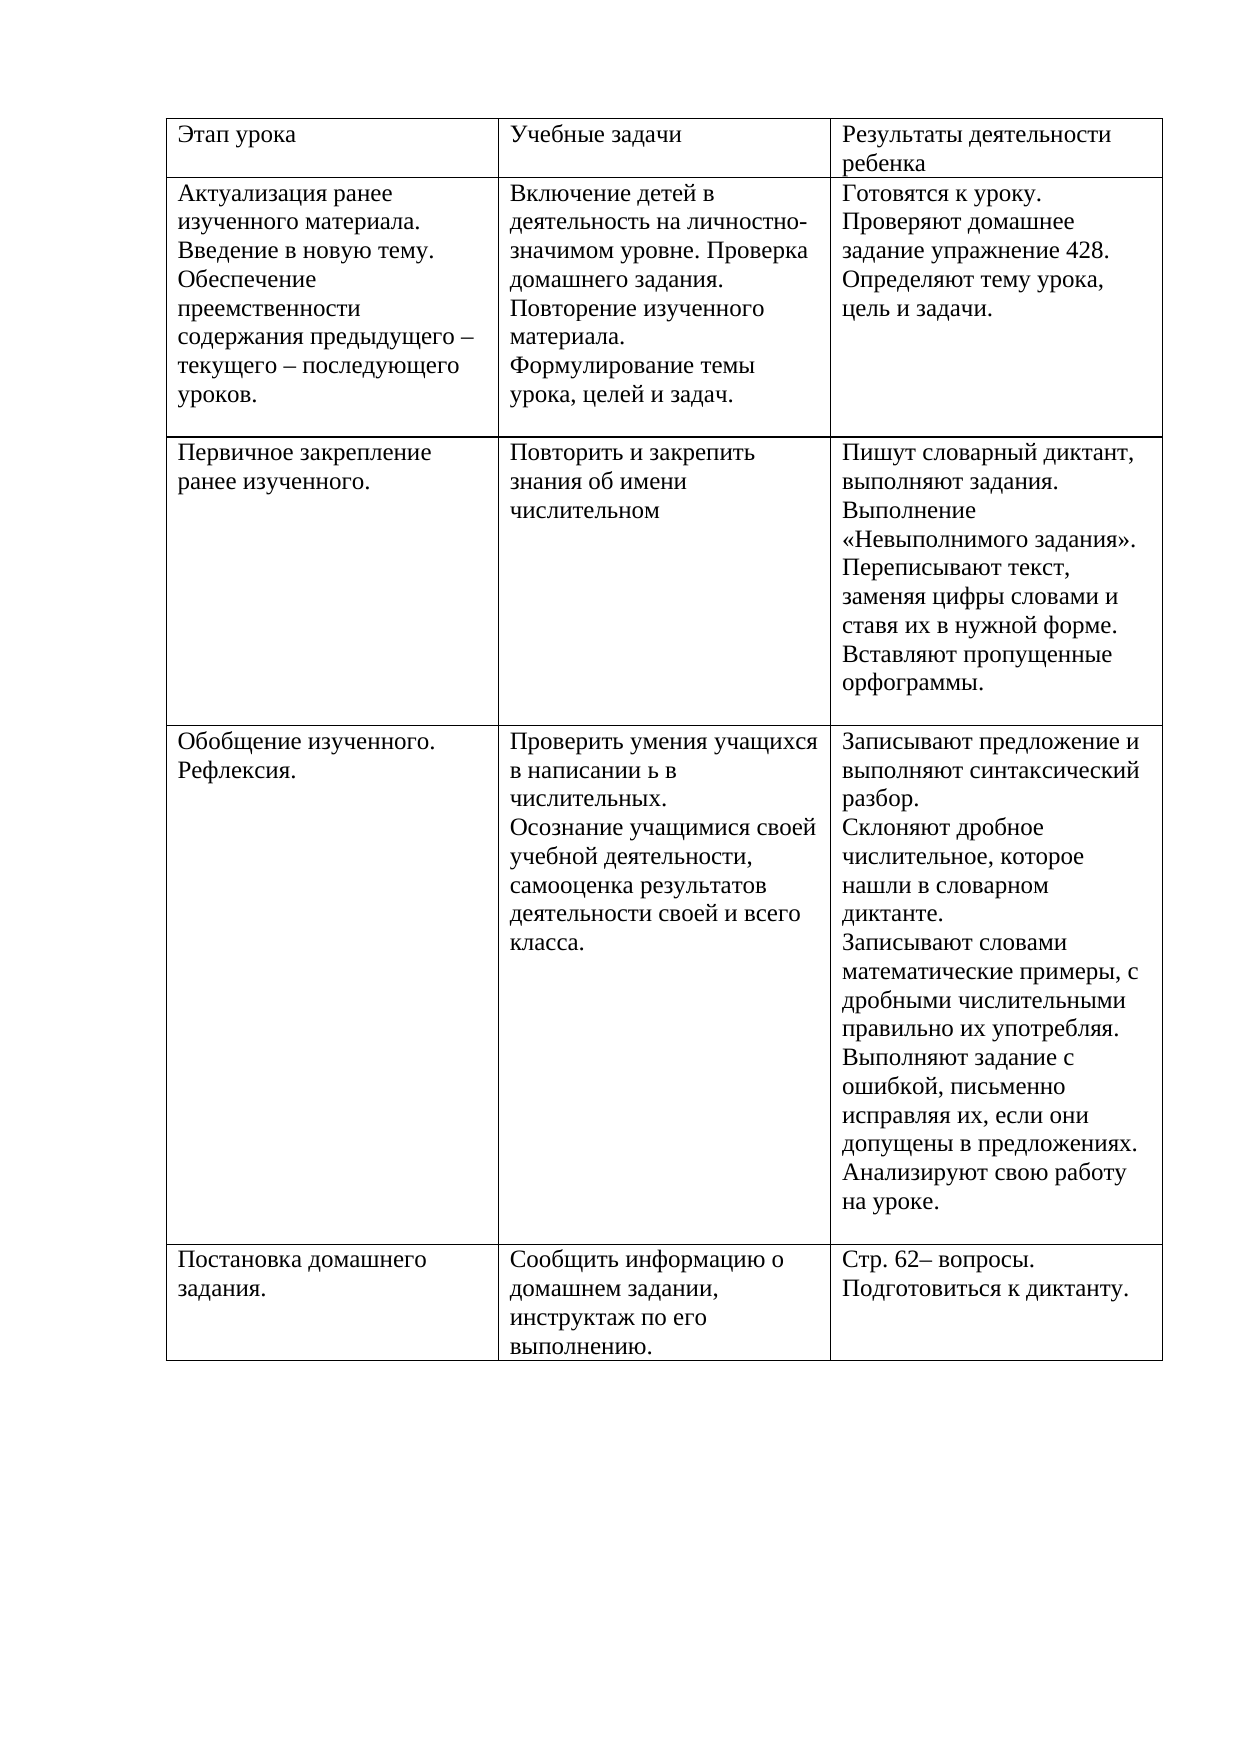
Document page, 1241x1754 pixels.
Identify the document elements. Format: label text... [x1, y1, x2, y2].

table_cell Записывают предложение и выполняют синтаксический разбор. Склоняют дробное числительное, которое нашли в словарном диктанте. Записывают словами математические примеры, с дробными числительными правильно их употребляя. Выполняют задание с ошибкой, письменно исправляя их, если они допущены в предложениях. Анализируют свою работу на уроке. [831, 726, 1162, 1243]
table_cell Проверить умения учащихся в написании ь в числительных. Осознание учащимися своей учебной деятельности, самооценка результатов деятельности своей и всего класса. [499, 726, 830, 1243]
table_cell Повторить и закрепить знания об имени числительном [499, 438, 830, 725]
table_cell Актуализация ранее изученного материала. Введение в новую тему. Обеспечение преемственности содержания предыдущего –текущего – последующего уроков. [167, 178, 498, 436]
table_cell Постановка домашнего задания. [167, 1245, 498, 1359]
table_header Результаты деятельности ребенка [831, 119, 1162, 177]
table_cell Включение детей в деятельность на личностно-значимом уровне. Проверка домашнего задания. Повторение изученного материала. Формулирование темы урока, целей и задач. [499, 178, 830, 436]
table_cell Сообщить информацию о домашнем задании, инструктаж по его выполнению. [499, 1245, 830, 1359]
table_header Этап урока [167, 119, 498, 177]
table_header Учебные задачи [499, 119, 830, 177]
table_cell Первичное закрепление ранее изученного. [167, 438, 498, 725]
table_cell Пишут словарный диктант, выполняют задания. Выполнение «Невыполнимого задания». Переписывают текст, заменяя цифры словами и ставя их в нужной форме. Вставляют пропущенные орфограммы. [831, 438, 1162, 725]
table_cell Обобщение изученного. Рефлексия. [167, 726, 498, 1243]
table_cell Стр. 62– вопросы. Подготовиться к диктанту. [831, 1245, 1162, 1359]
table_cell Готовятся к уроку. Проверяют домашнее задание упражнение 428. Определяют тему урока, цель и задачи. [831, 178, 1162, 436]
